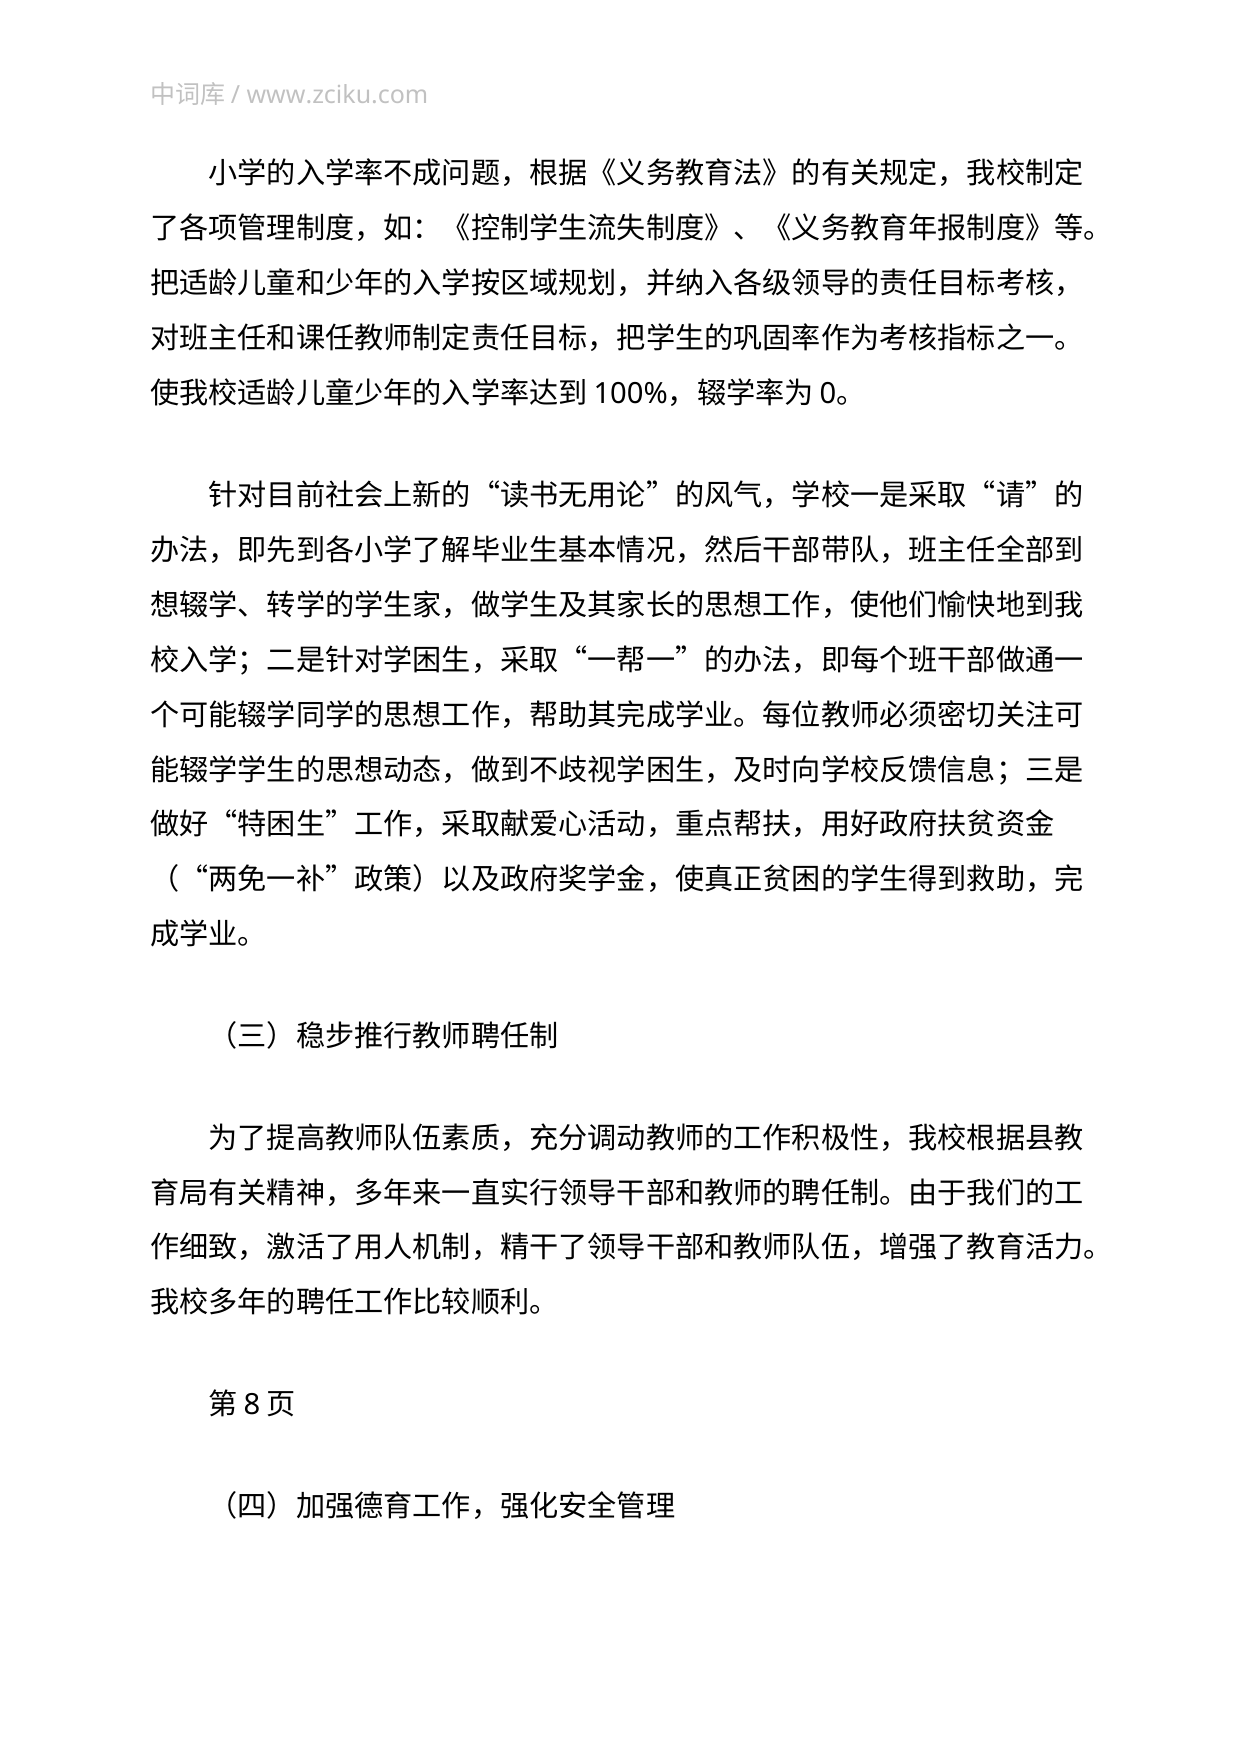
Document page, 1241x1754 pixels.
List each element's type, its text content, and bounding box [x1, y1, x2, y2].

text 针对目前社会上新的“读书无用论”的风气，学校一是采取“请”的办法，即先到各小学了解毕业生基本情况，然后干部带队，班主任全部到想辍学、转学的学生家，做学生及其家长的思想工作，使他们愉快地到我校入学；二是针对学困生，采取“一帮一”的办法，即每个班干部做通一个可能辍学同学的思想工作，帮助其完成学业。每位教师必须密切关注可能辍学学生的思想动态，做到不歧视学困生，及时向学校反馈信息；三是做好“特困生”工作，采取献爱心活动，重点帮扶，用好政府扶贫资金（“两免一补”政策）以及政府奖学金，使真正贫困的学生得到救助，完成学业。 [150, 472, 1090, 953]
text 为了提高教师队伍素质，充分调动教师的工作积极性，我校根据县教育局有关精神，多年来一直实行领导干部和教师的聘任制。由于我们的工作细致，激活了用人机制，精干了领导干部和教师队伍，增强了教育活力。我校多年的聘任工作比较顺利。 [150, 1114, 1090, 1321]
text 小学的入学率不成问题，根据《义务教育法》的有关规定，我校制定了各项管理制度，如：《控制学生流失制度》、《义务教育年报制度》等。把适龄儿童和少年的入学按区域规划，并纳入各级领导的责任目标考核，对班主任和课任教师制定责任目标，把学生的巩固率作为考核指标之一。使我校适龄儿童少年的入学率达到100%，辍学率为0。 [150, 150, 1090, 412]
text （三）稳步推行教师聘任制 [150, 1012, 1090, 1055]
text （四）加强德育工作，强化安全管理 [150, 1483, 1090, 1525]
text 第8页 [150, 1381, 1090, 1423]
